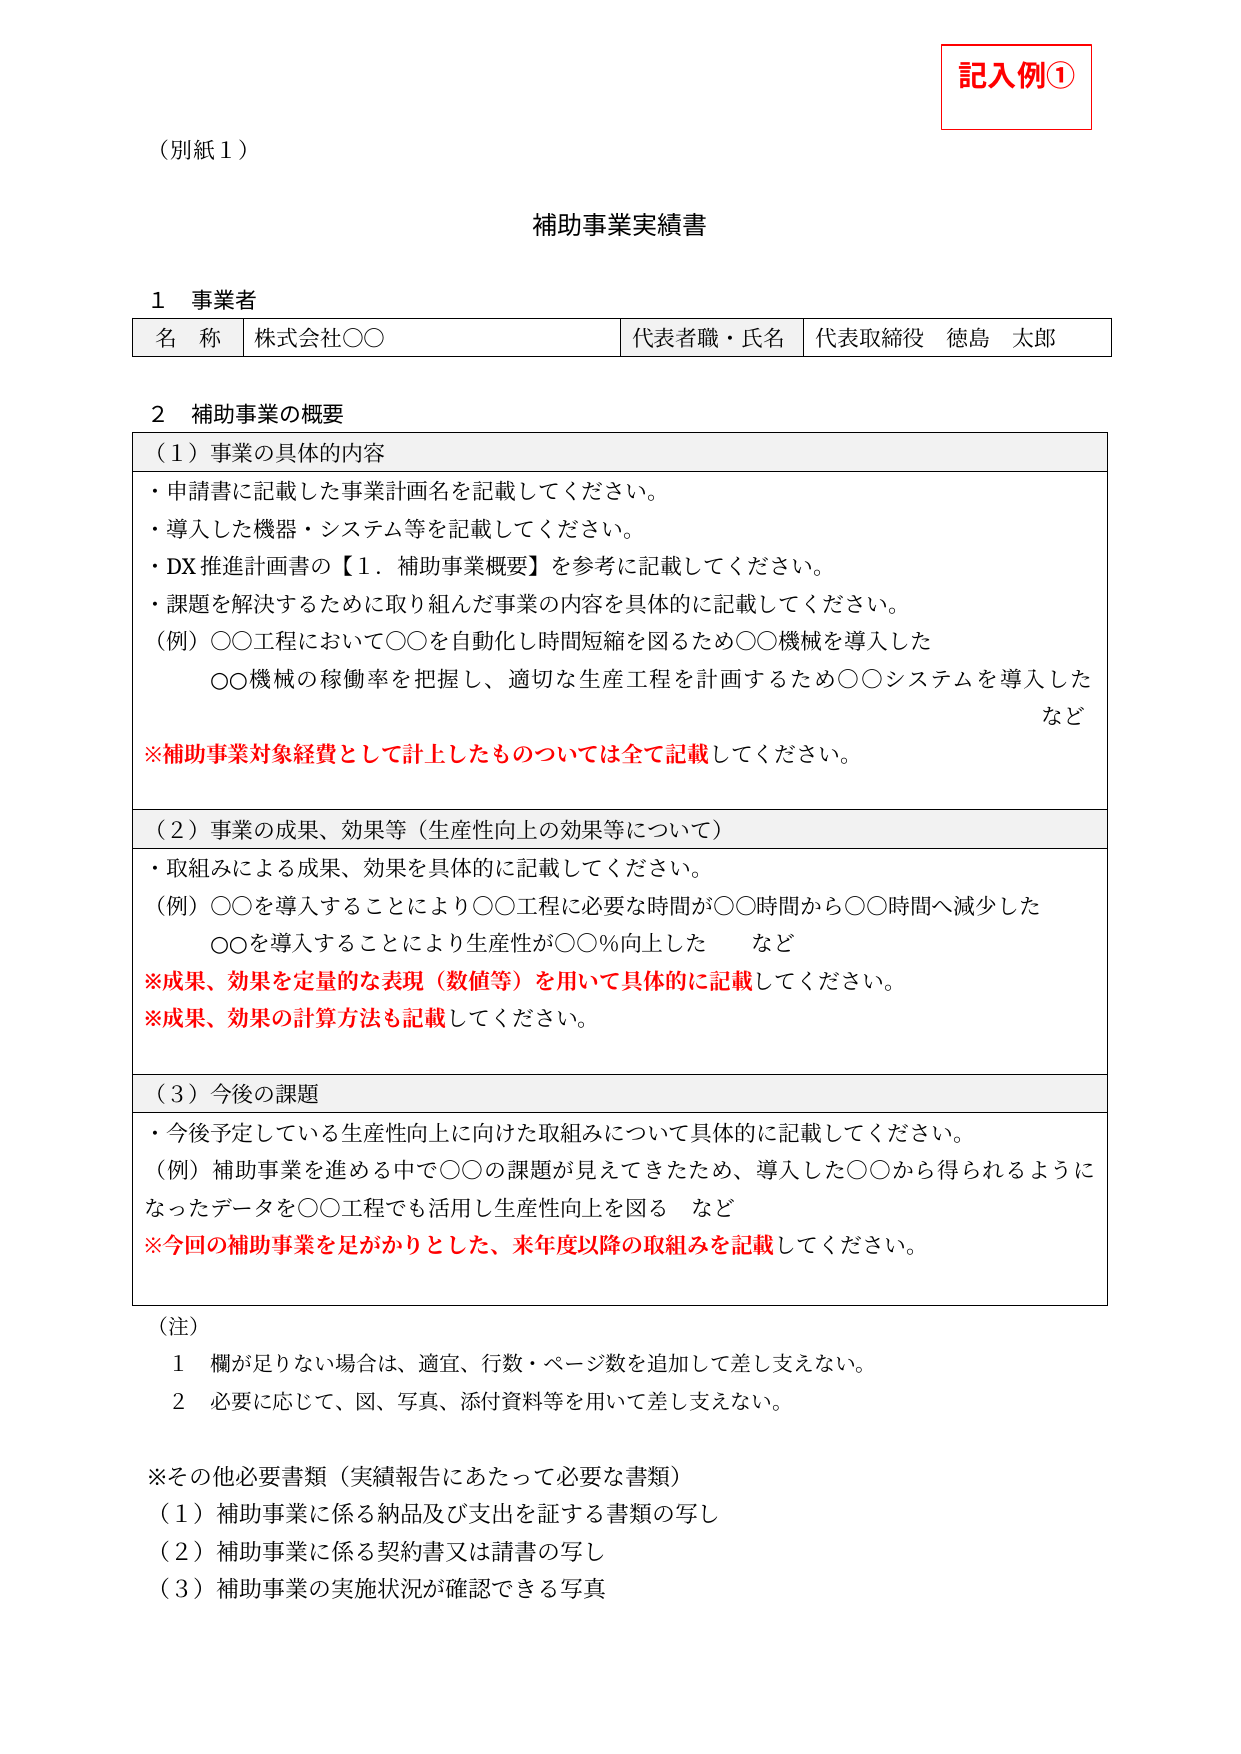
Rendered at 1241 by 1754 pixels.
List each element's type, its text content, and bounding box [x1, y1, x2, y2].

text （２）補助事業に係る契約書又は請書の写し [148, 1531, 1092, 1569]
text （３）補助事業の実施状況が確認できる写真 [148, 1569, 1092, 1606]
text ２ 必要に応じて、図、写真、添付資料等を用いて差し支えない。 [148, 1381, 1092, 1419]
table_header 代表取締役 徳島 太郎 [804, 319, 1111, 356]
text ※その他必要書類（実績報告にあたって必要な書類） [148, 1456, 1092, 1494]
table_header 代表者職・氏名 [621, 319, 803, 356]
table_cell （２）事業の成果、効果等（生産性向上の効果等について） [133, 810, 1107, 848]
table_header 株式会社○○ [244, 319, 620, 356]
text 補助事業実績書 [148, 205, 1092, 242]
table_header 名称 [133, 319, 243, 356]
text （別紙１） [148, 130, 1092, 167]
table_cell ・申請書に記載した事業計画名を記載してください。 ・導入した機器・システム等を記載してください。 ・DX推進計画書の【１．補助事業概要】を参考に記載してください。 ・課題を解決するために取り組んだ事業の内容を具体的に記載してください。 （例）○○工程において○○を自動化し時間短縮を図るため○○機械を導入した ○○機械の稼働率を把握し、適切な生産工程を計画するため○○システムを導入した など ※補助事業対象経費として計上したものついては全て記載してください。 [133, 472, 1107, 809]
table_cell ・今後予定している生産性向上に向けた取組みについて具体的に記載してください。 （例）補助事業を進める中で○○の課題が見えてきたため、導入した○○から得られるようになったデータを○○工程でも活用し生産性向上を図る など ※今回の補助事業を足がかりとした、来年度以降の取組みを記載してください。 [133, 1113, 1107, 1305]
table_cell ・取組みによる成果、効果を具体的に記載してください。 （例）○○を導入することにより○○工程に必要な時間が○○時間から○○時間へ減少した ○○を導入することにより生産性が○○％向上した など ※成果、効果を定量的な表現（数値等）を用いて具体的に記載してください。 ※成果、効果の計算方法も記載してください。 [133, 849, 1107, 1074]
text （１）補助事業に係る納品及び支出を証する書類の写し [148, 1494, 1092, 1531]
text １ 事業者 [148, 280, 1092, 317]
table_header （１）事業の具体的内容 [133, 433, 1107, 471]
text ２ 補助事業の概要 [148, 394, 1092, 432]
table_cell （３）今後の課題 [133, 1075, 1107, 1112]
text （注） [148, 1306, 1092, 1344]
text １ 欄が足りない場合は、適宜、行数・ページ数を追加して差し支えない。 [148, 1344, 1092, 1381]
